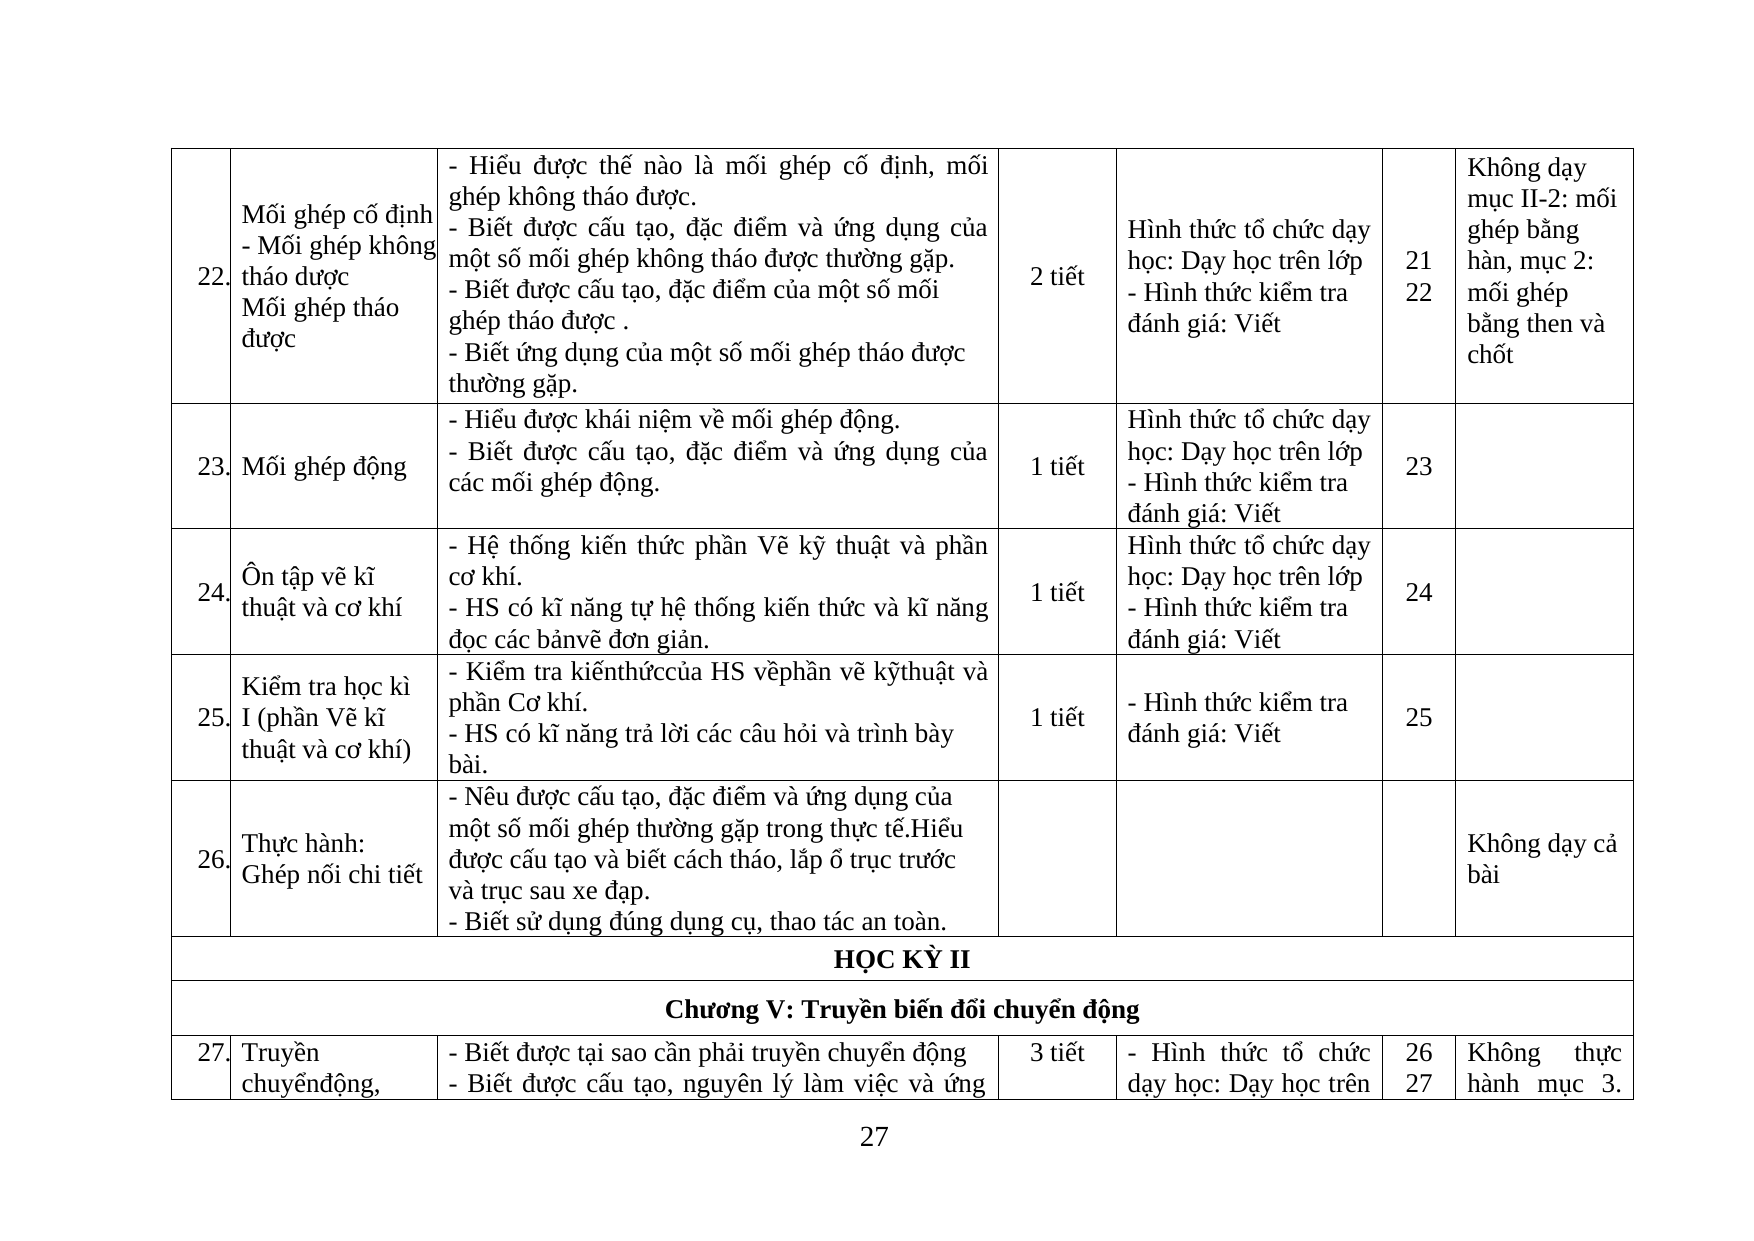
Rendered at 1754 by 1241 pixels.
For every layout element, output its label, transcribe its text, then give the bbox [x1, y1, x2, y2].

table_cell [1456, 1036, 1633, 1099]
table_cell 25 [1383, 655, 1455, 779]
table_cell 24 [1383, 529, 1455, 654]
table_cell [999, 781, 1116, 936]
table_cell 1 tiết [999, 404, 1116, 528]
table_cell 26 27 28 [1383, 1036, 1455, 1099]
table_cell 21 22 [1383, 149, 1455, 403]
table_cell [172, 1036, 230, 1099]
table_cell 1 tiết [999, 529, 1116, 654]
table_cell Ôn tập vẽ kĩ thuật và cơ khí [231, 529, 437, 654]
table_cell [172, 781, 230, 936]
table_cell [1117, 781, 1382, 936]
table_cell [1456, 404, 1633, 528]
table_cell - Hiểu được khái niệm về mối ghép động. - Biết được cấu tạo, đặc điểm và ứng dụng của các mối ghép động. [438, 404, 998, 528]
table_cell - Hiểu được thế nào là mối ghép cố định, mối ghép không tháo được. - Biết được cấu tạo, đặc điểm và ứng dụng của một số mối ghép không tháo được thường gặp. - Biết được cấu tạo, đặc điểm của một số mối ghép tháo được . - Biết ứng dụng của một số mối ghép tháo được thường gặp. [438, 149, 998, 403]
table_cell Không dạy cả bài [1456, 781, 1633, 936]
table_cell [1456, 529, 1633, 654]
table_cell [231, 1036, 437, 1099]
table_cell [1456, 655, 1633, 779]
table_cell - Hình thức kiểm tra đánh giá: Viết [1117, 655, 1382, 779]
table_cell 1 tiết [999, 655, 1116, 779]
table_cell Kiểm tra học kì I (phần Vẽ kĩ thuật và cơ khí) [231, 655, 437, 779]
table_cell Không dạy mục II-2: mối ghép bằng hàn, mục 2: mối ghép bằng then và chốt [1456, 149, 1633, 403]
table_cell [172, 655, 230, 779]
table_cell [1117, 1036, 1382, 1099]
table_cell [172, 529, 230, 654]
table_cell Chương V: Truyền biến đổi chuyển động [172, 981, 1633, 1035]
table_cell Mối ghép động [231, 404, 437, 528]
table_cell [172, 149, 230, 403]
table_cell HỌC KỲ II [172, 937, 1633, 980]
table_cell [1117, 149, 1382, 403]
table_cell [1383, 781, 1455, 936]
table_cell - Kiểm tra kiếnthứccủa HS vềphần vẽ kỹthuật và phần Cơ khí. - HS có kĩ năng trả lời các câu hỏi và trình bày bài. [438, 655, 998, 779]
table_cell [172, 404, 230, 528]
table_cell 3 tiết [999, 1036, 1116, 1099]
table_cell - Hệ thống kiến thức phần Vẽ kỹ thuật và phần cơ khí. - HS có kĩ năng tự hệ thống kiến thức và kĩ năng đọc các bảnvẽ đơn giản. [438, 529, 998, 654]
table_cell Thực hành: Ghép nối chi tiết [231, 781, 437, 936]
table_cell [438, 1036, 998, 1099]
table_cell Mối ghép cố định - Mối ghép không tháo dược Mối ghép tháo được [231, 149, 437, 403]
table_cell Hình thức tổ chức dạy học: Dạy học trên lớp - Hình thức kiểm tra đánh giá: Viết [1117, 529, 1382, 654]
table_cell Hình thức tổ chức dạy học: Dạy học trên lớp - Hình thức kiểm tra đánh giá: Viết [1117, 404, 1382, 528]
table_cell 2 tiết [999, 149, 1116, 403]
table_cell - Nêu được cấu tạo, đặc điểm và ứng dụng của một số mối ghép thường gặp trong thực tế.Hiểu được cấu tạo và biết cách tháo, lắp ổ trục trước và trục sau xe đạp. - Biết sử dụng đúng dụng cụ, thao tác an toàn. [438, 781, 998, 936]
table_cell 23 [1383, 404, 1455, 528]
